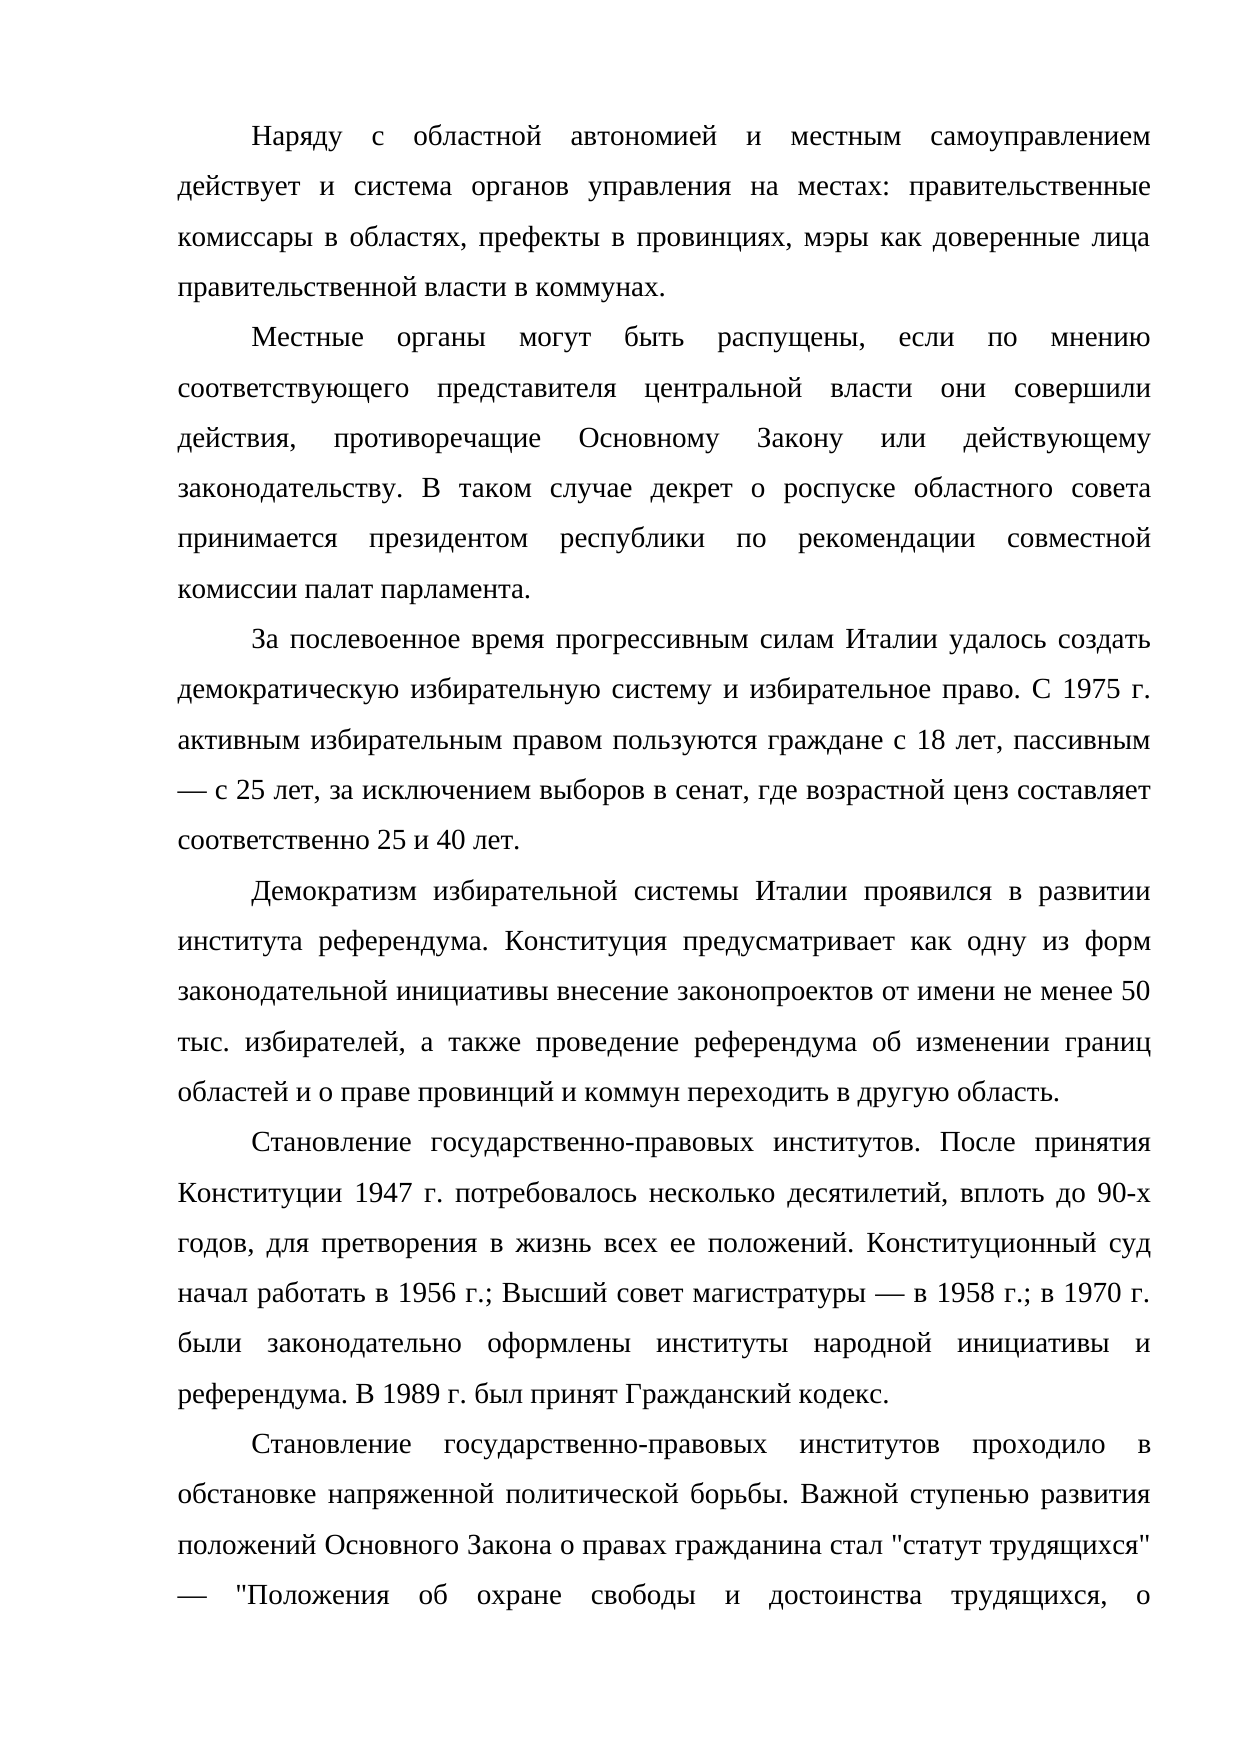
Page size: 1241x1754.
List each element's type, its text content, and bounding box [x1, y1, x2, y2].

text Наряду с областной автономией и местным самоуправлением действует и система органов управления на местах: правительственные комиссары в областях, префекты в провинциях, мэры как доверенные лица правительственной власти в коммунах. [177, 118, 1152, 303]
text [177, 1426, 1152, 1611]
text Становление государственно-правовых институтов. После принятия Конституции . потребовалось несколько десятилетий, вплоть до 90-х годов, для претворения в жизнь всех ее положений. Конституционный суд начал работать в .; Высший совет магистратуры — в .; в . были законодательно оформлены институты народной инициативы и референдума. В . был принят Гражданский кодекс. [177, 1124, 1152, 1409]
text Демократизм избирательной системы Италии проявился в развитии института референдума. Конституция предусматривает как одну из форм законодательной инициативы внесение законопроектов от имени не менее 50 тыс. избирателей, а также проведение референдума об изменении границ областей и о праве провинций и коммун переходить в другую область. [177, 873, 1152, 1108]
text Местные органы могут быть распущены, если по мнению соответствующего представителя центральной власти они совершили действия, противоречащие Основному Закону или действующему законодательству. В таком случае декрет о роспуске областного совета принимается президентом республики по рекомендации совместной комиссии палат парламента. [177, 319, 1152, 604]
text За послевоенное время прогрессивным силам Италии удалось создать демократическую избирательную систему и избирательное право. С . активным избирательным правом пользуются граждане с 18 лет, пассивным — с 25 лет, за исключением выборов в сенат, где возрастной ценз составляет соответственно 25 и 40 лет. [177, 621, 1152, 856]
